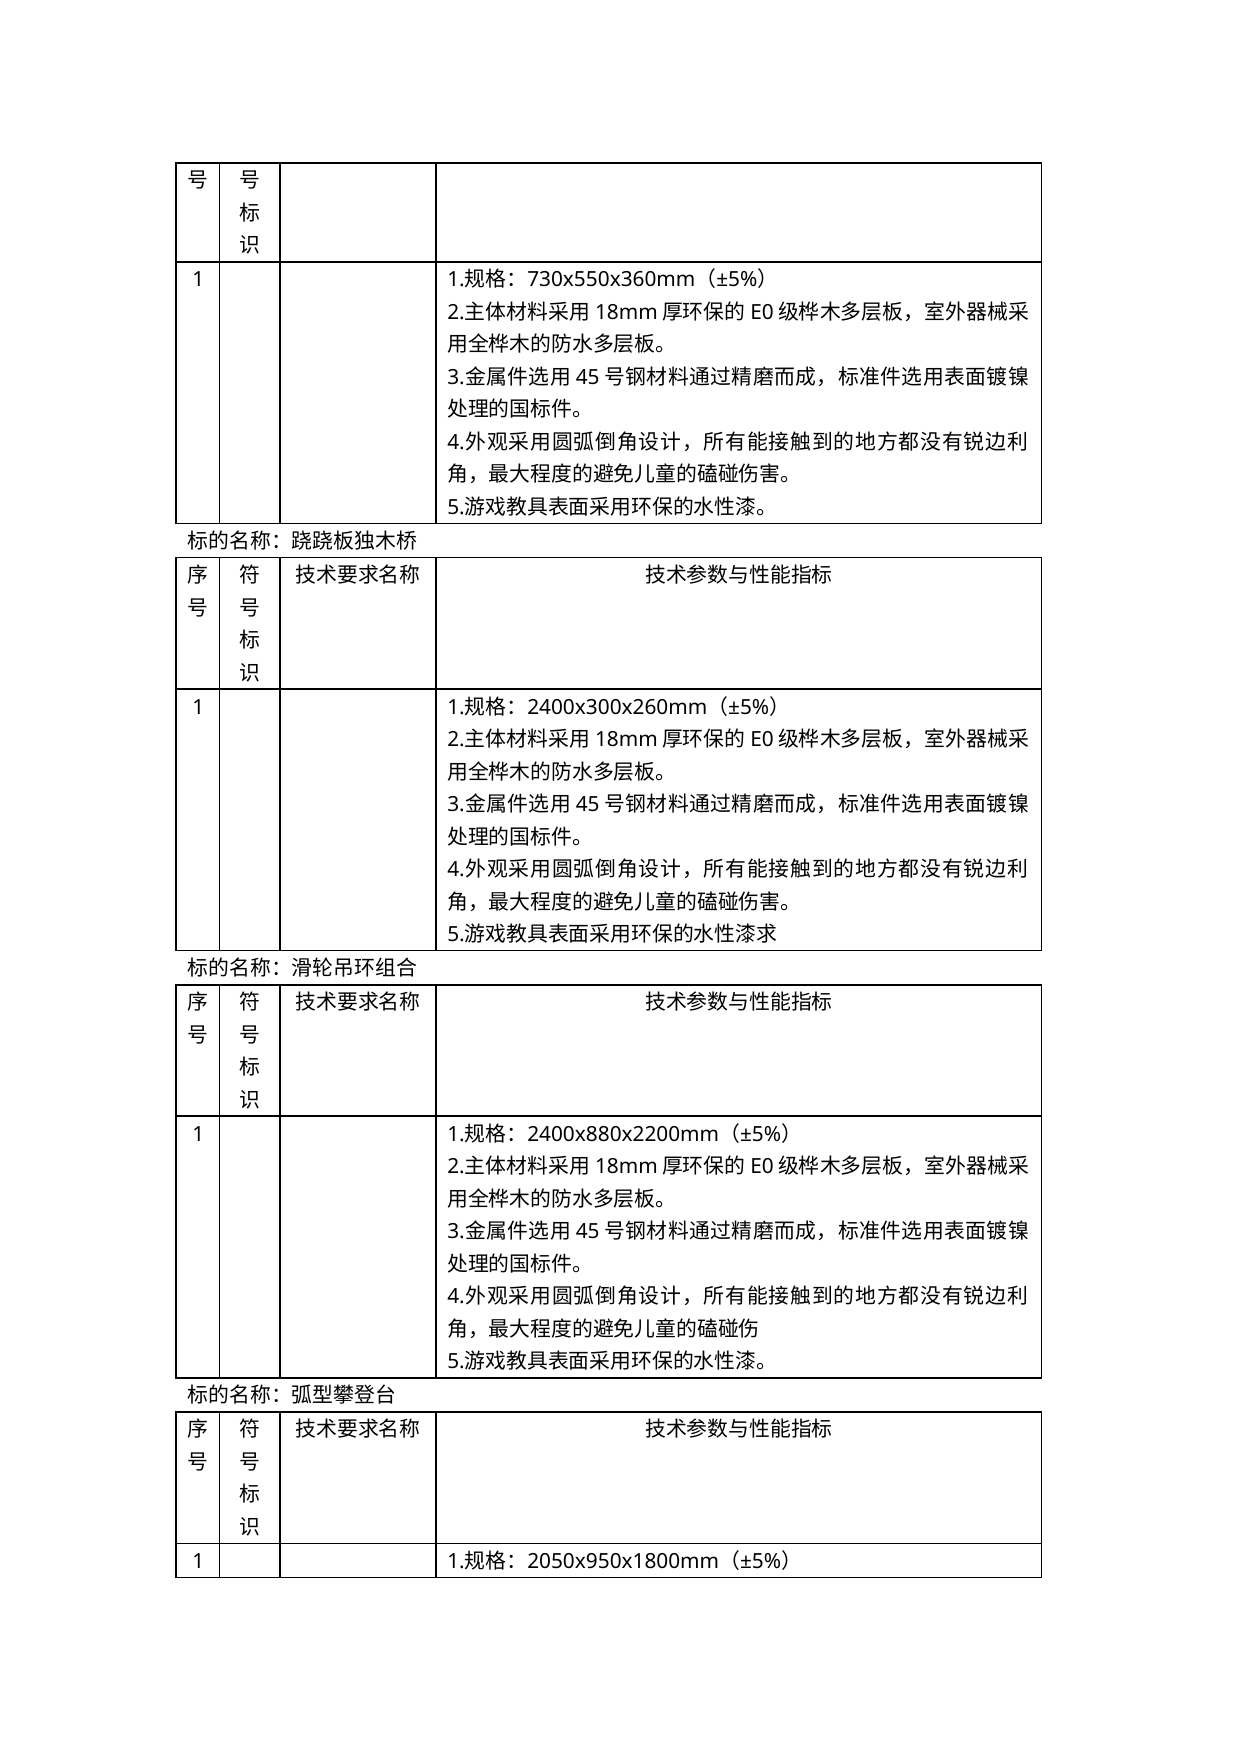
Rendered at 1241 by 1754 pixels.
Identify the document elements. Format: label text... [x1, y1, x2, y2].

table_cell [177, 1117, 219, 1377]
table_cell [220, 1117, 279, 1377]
text 标的名称：跷跷板独木桥 [187, 524, 1053, 557]
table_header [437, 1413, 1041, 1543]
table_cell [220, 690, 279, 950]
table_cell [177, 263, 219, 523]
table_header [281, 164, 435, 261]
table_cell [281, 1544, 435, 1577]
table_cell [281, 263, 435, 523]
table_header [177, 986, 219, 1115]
text 标的名称：滑轮吊环组合 [187, 951, 1053, 984]
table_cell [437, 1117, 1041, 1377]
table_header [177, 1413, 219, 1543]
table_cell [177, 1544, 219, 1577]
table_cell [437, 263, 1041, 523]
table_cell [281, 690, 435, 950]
text 标的名称：弧型攀登台 [187, 1378, 1053, 1411]
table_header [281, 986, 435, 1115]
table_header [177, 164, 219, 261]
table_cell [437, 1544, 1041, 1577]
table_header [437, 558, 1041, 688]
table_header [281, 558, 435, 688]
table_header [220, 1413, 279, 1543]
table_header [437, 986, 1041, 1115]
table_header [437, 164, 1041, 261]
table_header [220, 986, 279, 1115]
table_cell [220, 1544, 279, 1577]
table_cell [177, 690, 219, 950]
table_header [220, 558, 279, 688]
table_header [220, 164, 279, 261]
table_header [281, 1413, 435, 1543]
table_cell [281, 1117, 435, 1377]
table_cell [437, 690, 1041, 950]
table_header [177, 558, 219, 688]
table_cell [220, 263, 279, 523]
